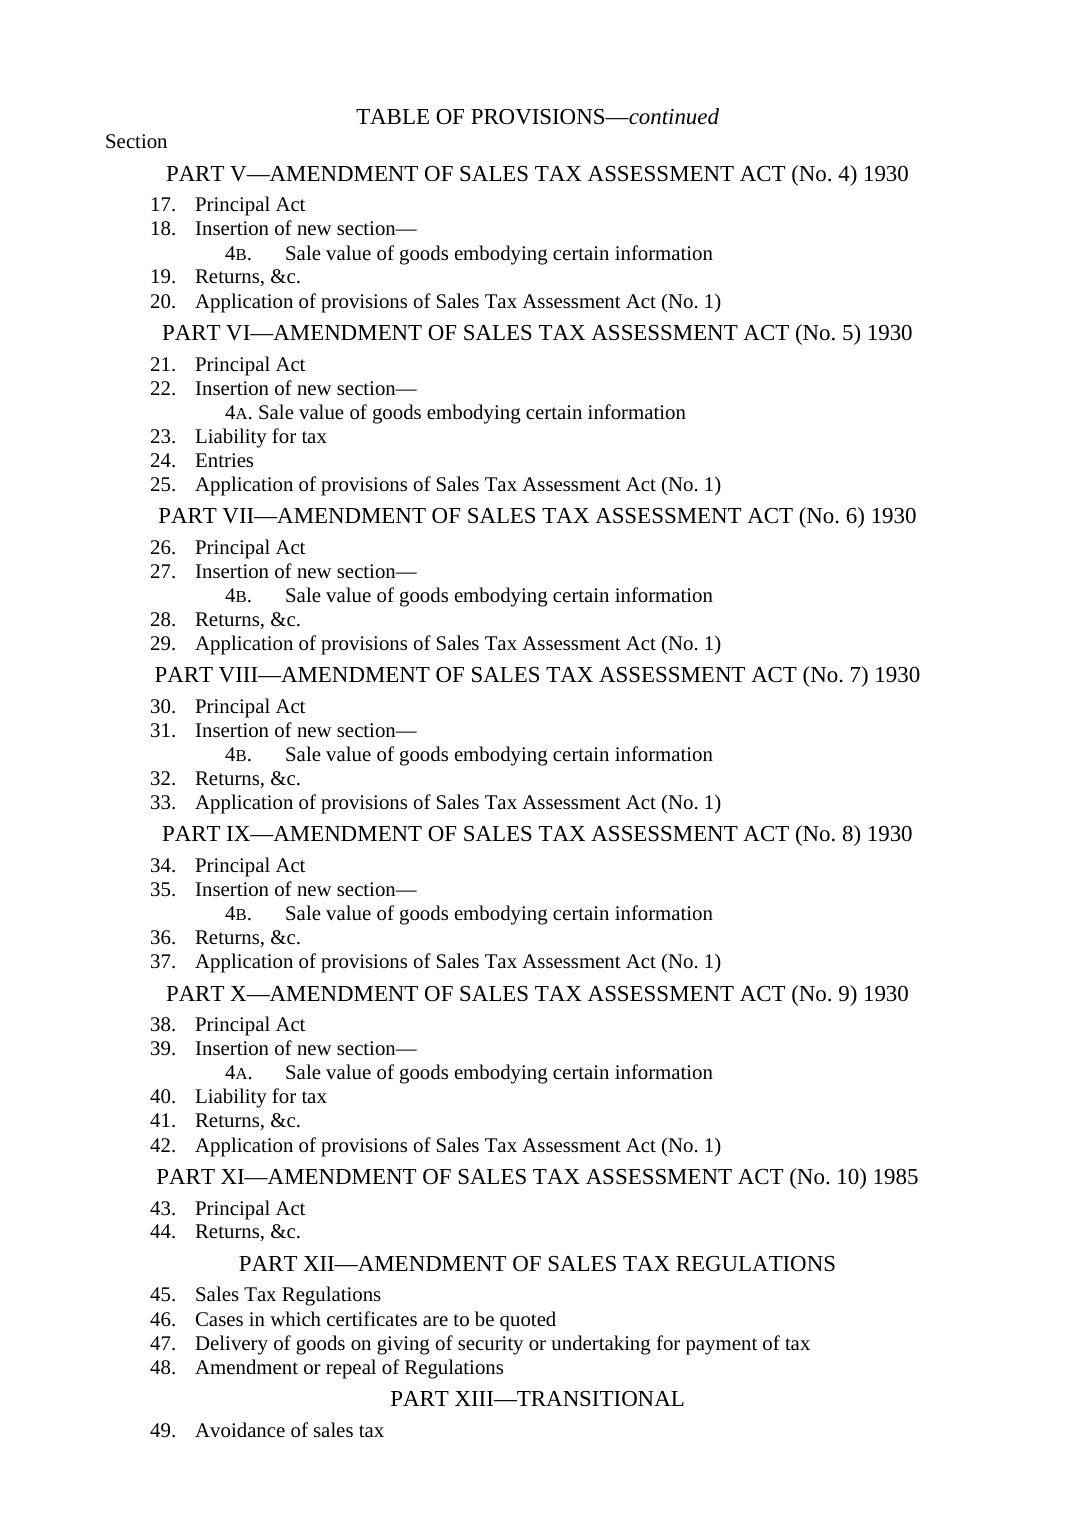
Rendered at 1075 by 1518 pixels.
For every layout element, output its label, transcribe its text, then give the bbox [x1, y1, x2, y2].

text 39. Insertion of new section— [150, 1036, 970, 1060]
text 27. Insertion of new section— [150, 559, 970, 583]
text PART IX—AMENDMENT OF SALES TAX ASSESSMENT ACT (No. 8) 1930 [105, 820, 970, 847]
text PART XIII—TRANSITIONAL [105, 1385, 970, 1411]
text 4b. Sale value of goods embodying certain information [225, 901, 970, 925]
text 37. Application of provisions of Sales Tax Assessment Act (No. 1) [150, 949, 970, 973]
text 45. Sales Tax Regulations [150, 1282, 970, 1306]
text 24. Entries [150, 448, 970, 472]
text 25. Application of provisions of Sales Tax Assessment Act (No. 1) [150, 472, 970, 496]
text 41. Returns, &c. [150, 1108, 970, 1132]
text PART VII—AMENDMENT OF SALES TAX ASSESSMENT ACT (No. 6) 1930 [105, 502, 970, 528]
text PART XII—AMENDMENT OF SALES TAX REGULATIONS [105, 1250, 970, 1276]
text PART VI—AMENDMENT OF SALES TAX ASSESSMENT ACT (No. 5) 1930 [105, 319, 970, 345]
text 4a. Sale value of goods embodying certain information [225, 1060, 970, 1084]
text 32. Returns, &c. [150, 766, 970, 790]
text 29. Application of provisions of Sales Tax Assessment Act (No. 1) [150, 631, 970, 655]
text 36. Returns, &c. [150, 925, 970, 949]
text 28. Returns, &c. [150, 607, 970, 631]
text 22. Insertion of new section— [150, 376, 970, 399]
text 42. Application of provisions of Sales Tax Assessment Act (No. 1) [150, 1132, 970, 1157]
text 40. Liability for tax [150, 1084, 970, 1108]
text 47. Delivery of goods on giving of security or undertaking for payment of tax [150, 1331, 970, 1354]
text 26. Principal Act [150, 535, 970, 559]
text 48. Amendment or repeal of Regulations [150, 1354, 970, 1379]
text 30. Principal Act [150, 694, 970, 718]
text TABLE OF PROVISIONS—continued [105, 103, 970, 129]
text PART V—AMENDMENT OF SALES TAX ASSESSMENT ACT (No. 4) 1930 [105, 160, 970, 186]
text 23. Liability for tax [150, 424, 970, 448]
text 34. Principal Act [150, 853, 970, 877]
text 17. Principal Act [150, 192, 970, 216]
text PART VIII—AMENDMENT OF SALES TAX ASSESSMENT ACT (No. 7) 1930 [105, 661, 970, 688]
text 33. Application of provisions of Sales Tax Assessment Act (No. 1) [150, 790, 970, 814]
text 46. Cases in which certificates are to be quoted [150, 1306, 970, 1331]
text 20. Application of provisions of Sales Tax Assessment Act (No. 1) [150, 288, 970, 313]
text 4b. Sale value of goods embodying certain information [225, 742, 970, 766]
text Section [105, 129, 970, 153]
text 31. Insertion of new section— [150, 718, 970, 742]
text 21. Principal Act [150, 351, 970, 376]
text 43. Principal Act [150, 1195, 970, 1219]
text 44. Returns, &c. [150, 1219, 970, 1243]
text 4a. Sale value of goods embodying certain information [225, 399, 970, 424]
text PART X—AMENDMENT OF SALES TAX ASSESSMENT ACT (No. 9) 1930 [105, 979, 970, 1006]
text 18. Insertion of new section— [150, 216, 970, 240]
text 19. Returns, &c. [150, 264, 970, 288]
text 4b. Sale value of goods embodying certain information [225, 583, 970, 607]
text PART XI—AMENDMENT OF SALES TAX ASSESSMENT ACT (No. 10) 1985 [105, 1163, 970, 1189]
text 38. Principal Act [150, 1012, 970, 1036]
text 35. Insertion of new section— [150, 877, 970, 901]
text 49. Avoidance of sales tax [150, 1417, 970, 1442]
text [225, 240, 970, 264]
